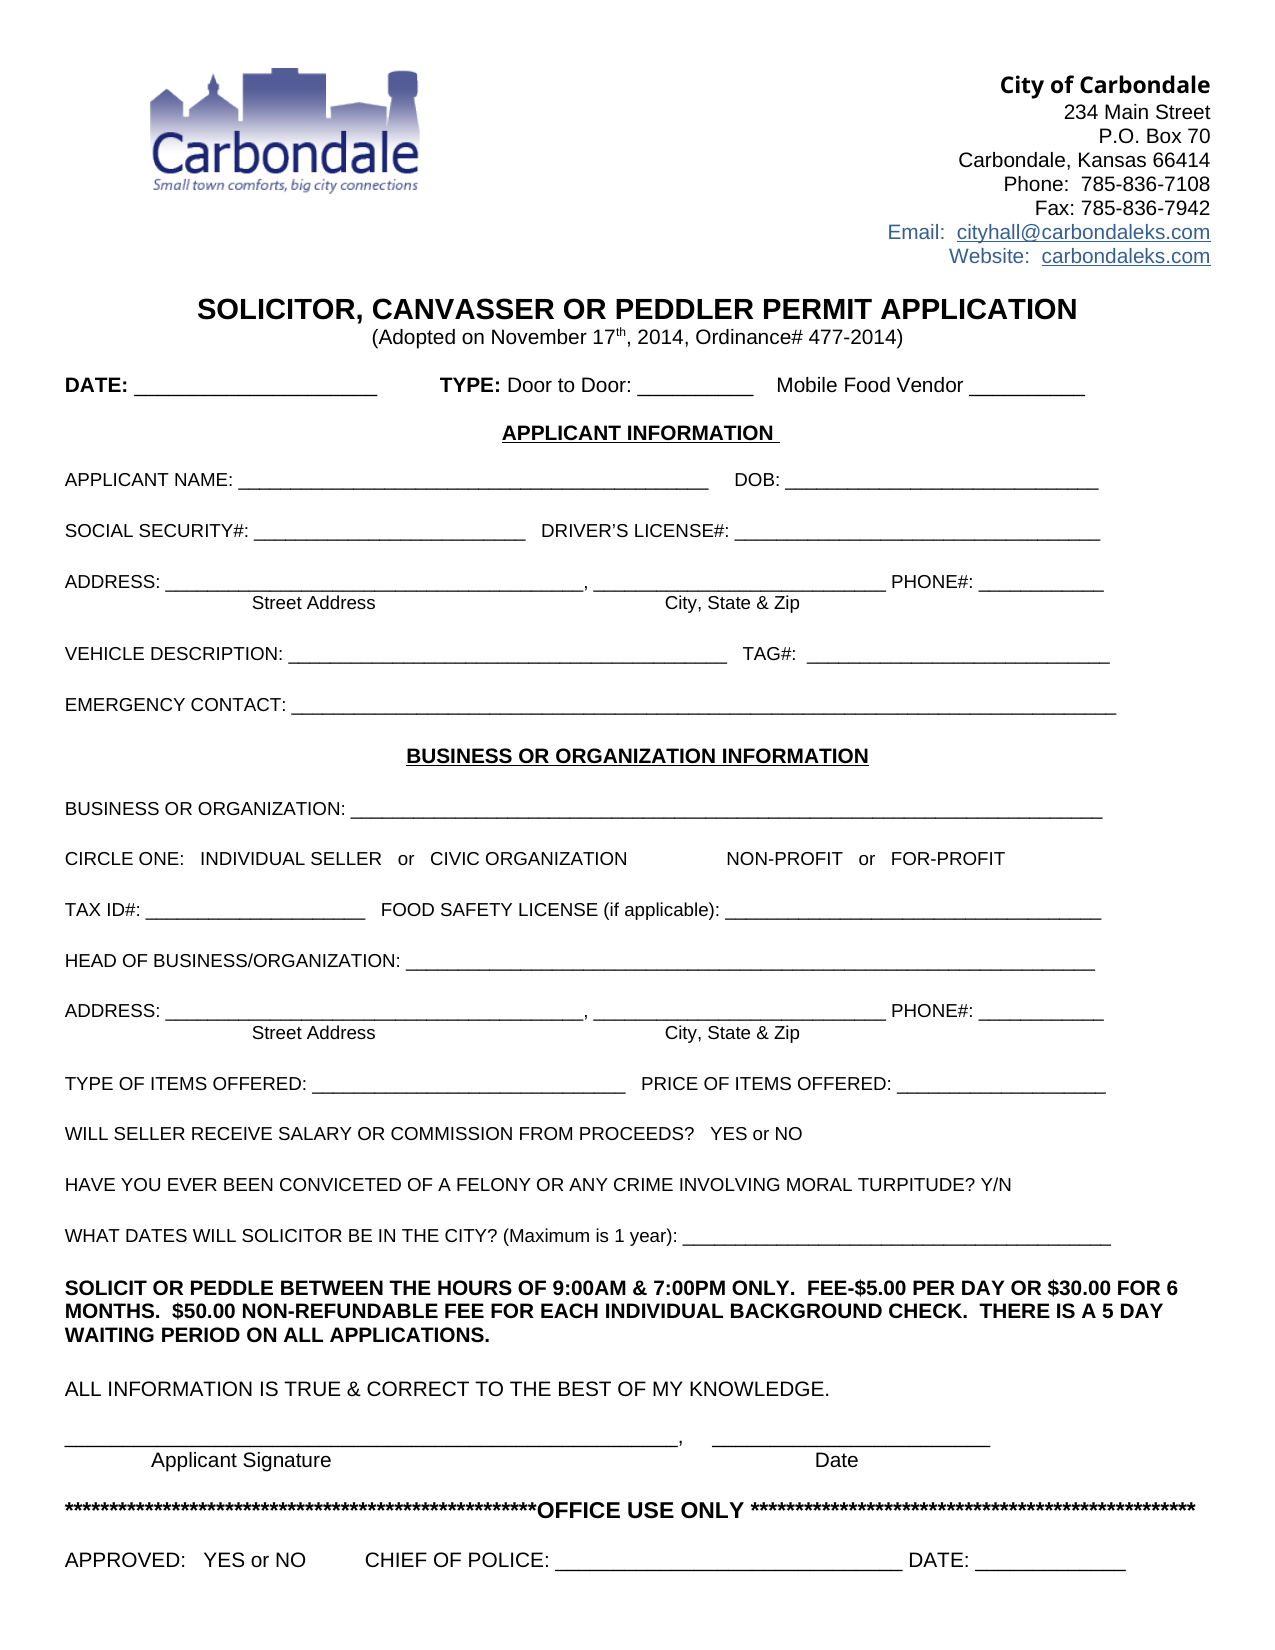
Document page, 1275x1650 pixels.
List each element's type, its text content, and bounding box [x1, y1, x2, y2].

text *****************************************************OFFICE USE ONLY ************************************************** [64, 1497, 1210, 1524]
text CIRCLE ONE: INDIVIDUAL SELLER or CIVIC ORGANIZATION NON-PROFIT or FOR-PROFIT [64, 848, 1210, 869]
text TYPE OF ITEMS OFFERED: ______________________________ PRICE OF ITEMS OFFERED: ____________________ [64, 1072, 1210, 1094]
text WHAT DATES WILL SOLICITOR BE IN THE CITY? (Maximum is 1 year): _________________________________________ [64, 1225, 1210, 1246]
text Street Address City, State & Zip [64, 592, 1210, 613]
text SOLICITOR, CANVASSER OR PEDDLER PERMIT APPLICATION [64, 292, 1210, 325]
text ALL INFORMATION IS TRUE & CORRECT TO THE BEST OF MY KNOWLEDGE. [64, 1376, 1210, 1400]
text APPLICANT NAME: _____________________________________________ DOB: ______________________________ [64, 469, 1210, 491]
subtitle Phone: 785-836-7108 [439, 172, 1210, 196]
text ADDRESS: ________________________________________, ____________________________ PHONE#: ____________ [64, 570, 1210, 592]
text APPROVED: YES or NO CHIEF OF POLICE: ______________________________ DATE: _____________ [64, 1548, 1210, 1572]
text Website: carbondaleks.com [64, 244, 1210, 268]
text Applicant Signature Date [64, 1448, 1210, 1472]
text WILL SELLER RECEIVE SALARY OR COMMISSION FROM PROCEEDS? YES or NO [64, 1123, 1210, 1145]
text TAX ID#: _____________________ FOOD SAFETY LICENSE (if applicable): ____________________________________ [64, 899, 1210, 920]
text Email: cityhall@carbondaleks.com [64, 220, 1210, 244]
text SOLICIT OR PEDDLE BETWEEN THE HOURS OF 9:00AM & 7:00PM ONLY. FEE-$5.00 PER DAY OR $30.00 FOR 6 MONTHS. $50.00 NON-REFUNDABLE FEE FOR EACH INDIVIDUAL BACKGROUND CHECK. THERE IS A 5 DAY WAITING PERIOD ON ALL APPLICATIONS. [64, 1275, 1210, 1347]
text BUSINESS OR ORGANIZATION: ________________________________________________________________________ [64, 797, 1210, 819]
text EMERGENCY CONTACT: _______________________________________________________________________________ [64, 693, 1210, 715]
text DATE: _____________________ TYPE: Door to Door: __________ Mobile Food Vendor __________ [64, 373, 1210, 397]
text APPLICANT INFORMATION [64, 421, 1210, 445]
text VEHICLE DESCRIPTION: __________________________________________ TAG#: _____________________________ [64, 643, 1210, 664]
text SOCIAL SECURITY#: __________________________ DRIVER’S LICENSE#: ___________________________________ [64, 520, 1210, 541]
picture [150, 68, 420, 194]
text _____________________________________________________, ________________________ [64, 1424, 1210, 1448]
text Street Address City, State & Zip [64, 1022, 1210, 1043]
text (Adopted on November 17th, 2014, Ordinance# 477-2014) [64, 325, 1210, 349]
text P.O. Box 70 [439, 124, 1210, 148]
text HAVE YOU EVER BEEN CONVICETED OF A FELONY OR ANY CRIME INVOLVING MORAL TURPITUDE? Y/N [64, 1174, 1210, 1196]
text ADDRESS: ________________________________________, ____________________________ PHONE#: ____________ [64, 1000, 1210, 1022]
text Carbondale, Kansas 66414 [439, 148, 1210, 172]
subtitle Fax: 785-836-7942 [439, 196, 1210, 220]
text 234 Main Street [439, 100, 1210, 124]
text BUSINESS OR ORGANIZATION INFORMATION [64, 744, 1210, 768]
text HEAD OF BUSINESS/ORGANIZATION: __________________________________________________________________ [64, 949, 1210, 971]
subtitle City of Carbondale [439, 69, 1210, 100]
